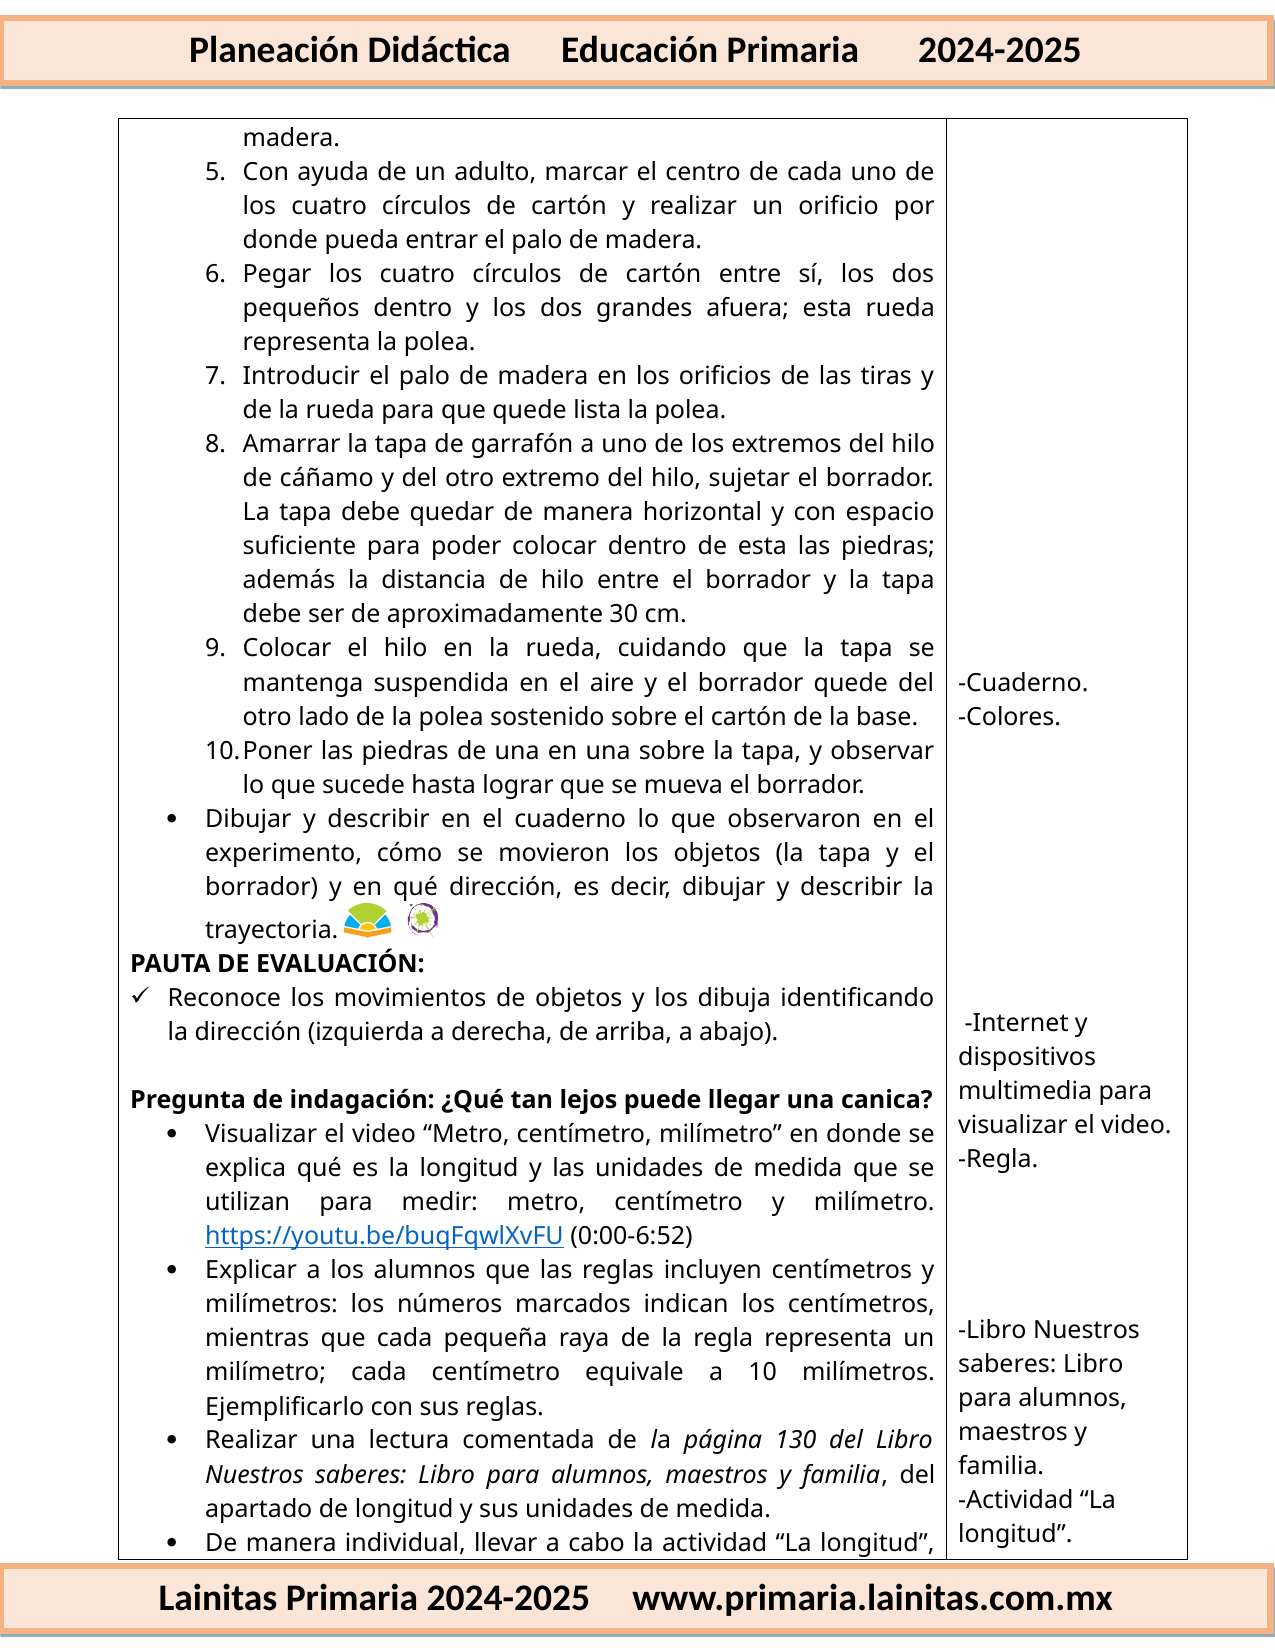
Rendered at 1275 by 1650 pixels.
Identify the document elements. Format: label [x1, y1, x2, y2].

table_cell [947, 119, 1187, 1558]
table_cell [119, 119, 946, 1558]
picture [407, 902, 438, 938]
